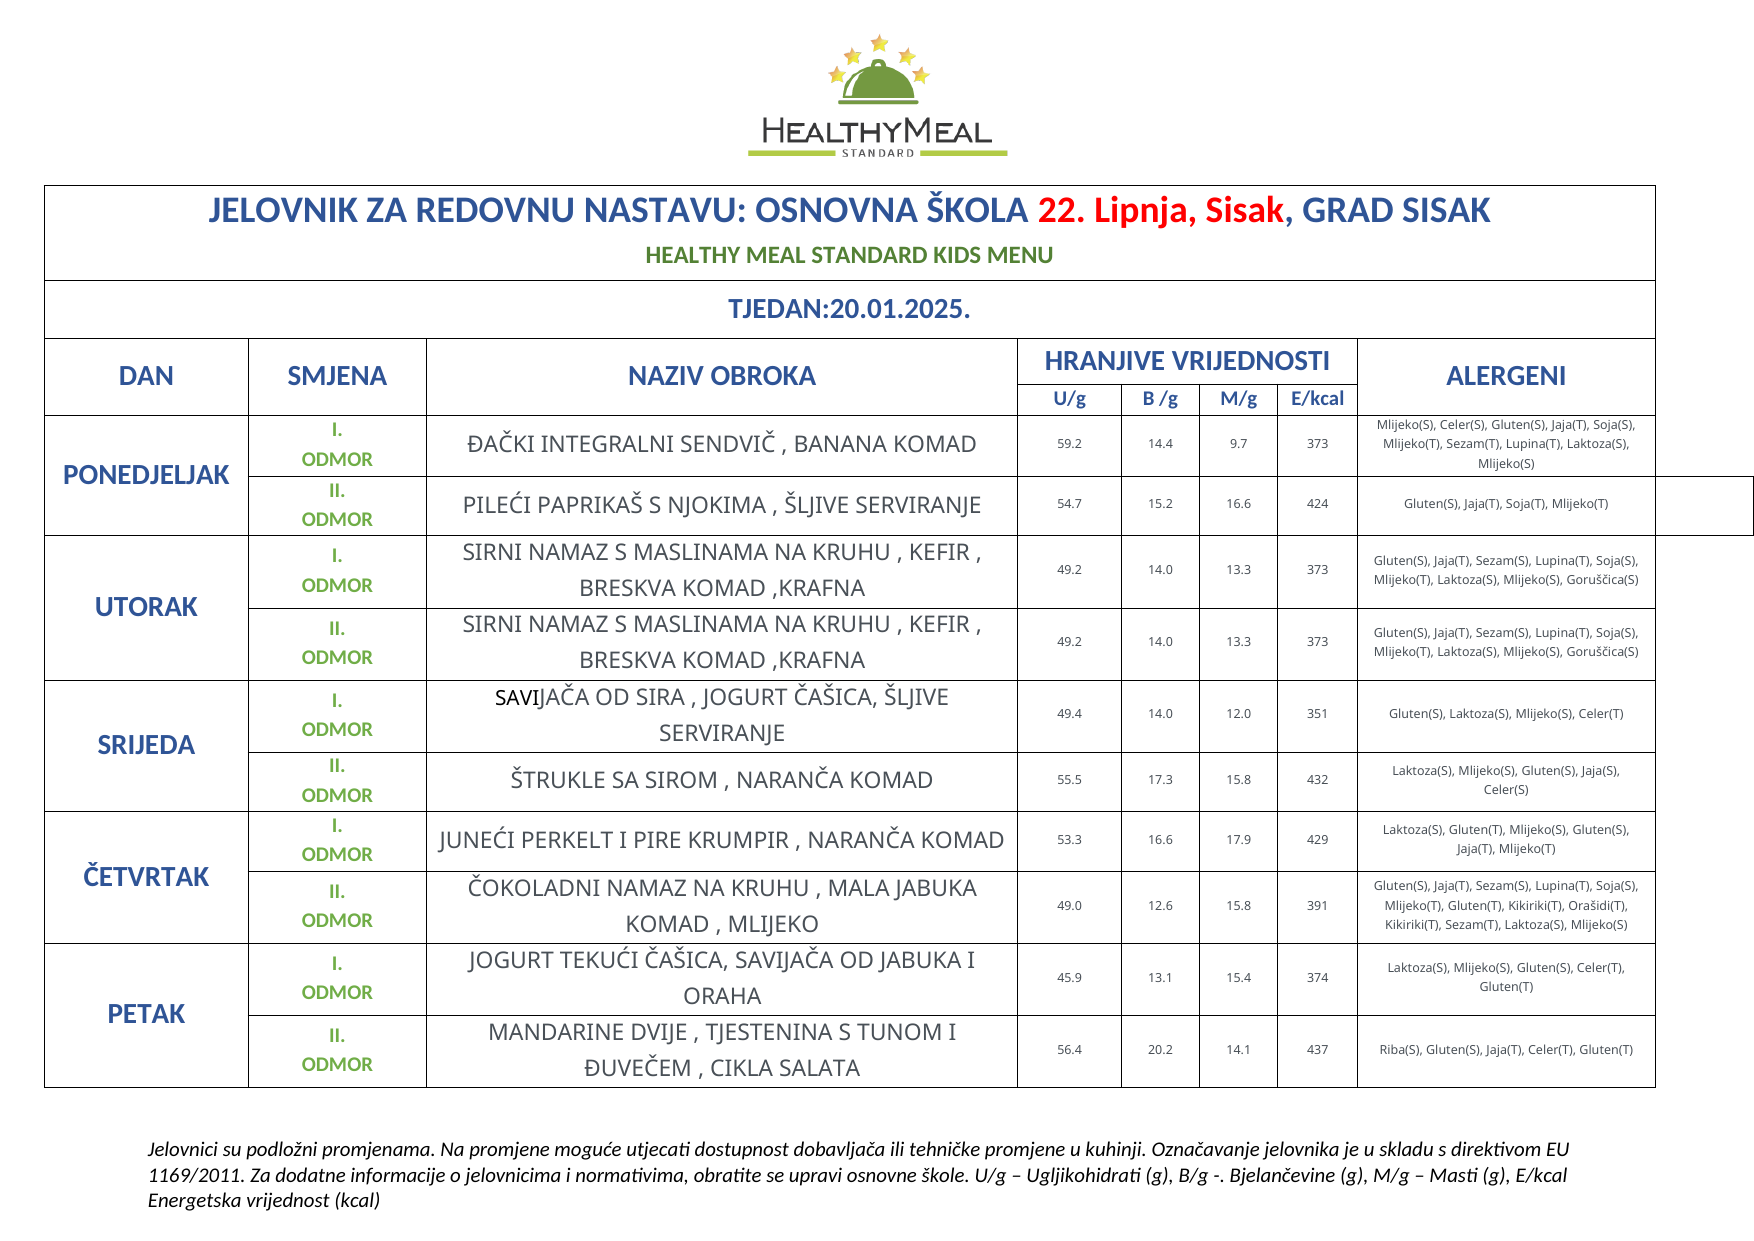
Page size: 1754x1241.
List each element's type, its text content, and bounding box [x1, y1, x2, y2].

table_cell 17.9 [1200, 812, 1277, 871]
table_cell 14.4 [1122, 416, 1199, 476]
table_cell PILEĆI PAPRIKAŠ S NJOKIMA , ŠLJIVE SERVIRANJE [427, 477, 1017, 535]
table_cell I. ODMOR [249, 416, 426, 476]
table_cell HRANJIVE VRIJEDNOSTI [1018, 339, 1357, 383]
table_cell 14.0 [1122, 536, 1199, 607]
table_cell 12.0 [1200, 681, 1277, 752]
table_cell 374 [1278, 944, 1357, 1015]
table_cell JUNEĆI PERKELT I PIRE KRUMPIR , NARANČA KOMAD [427, 812, 1017, 871]
table_cell 12.6 [1122, 872, 1199, 943]
table_cell 20.2 [1122, 1016, 1199, 1087]
table_cell SIRNI NAMAZ S MASLINAMA NA KRUHU , KEFIR , BRESKVA KOMAD ,KRAFNA [427, 536, 1017, 607]
table_cell II. ODMOR [249, 1016, 426, 1087]
table_cell SAVIJAČA OD SIRA , JOGURT ČAŠICA, ŠLJIVE SERVIRANJE [427, 681, 1017, 752]
table_cell I. ODMOR [249, 812, 426, 871]
table_cell 391 [1278, 872, 1357, 943]
table_cell ALERGENI [1358, 339, 1655, 415]
table_cell Gluten(S), Jaja(T), Soja(T), Mlijeko(T) [1358, 477, 1655, 535]
table_cell ČETVRTAK [45, 812, 248, 943]
table_cell 53.3 [1018, 812, 1121, 871]
table_cell 351 [1278, 681, 1357, 752]
table_cell Gluten(S), Laktoza(S), Mlijeko(S), Celer(T) [1358, 681, 1655, 752]
table_cell 15.8 [1200, 872, 1277, 943]
table_cell MANDARINE DVIJE , TJESTENINA S TUNOM I ĐUVEČEM , CIKLA SALATA [427, 1016, 1017, 1087]
table_cell 55.5 [1018, 753, 1121, 811]
table_cell 59.2 [1018, 416, 1121, 476]
table_cell I. ODMOR [249, 681, 426, 752]
table_cell UTORAK [45, 536, 248, 679]
table_cell 15.4 [1200, 944, 1277, 1015]
table_cell 56.4 [1018, 1016, 1121, 1087]
table_cell 373 [1278, 609, 1357, 679]
table_cell Gluten(S), Jaja(T), Sezam(S), Lupina(T), Soja(S), Mlijeko(T), Gluten(T), Kikiriki(T), Orašidi(T), Kikiriki(T), Sezam(T), Laktoza(S), Mlijeko(S) [1358, 872, 1655, 943]
table_cell 13.3 [1200, 609, 1277, 679]
table_cell 429 [1278, 812, 1357, 871]
table_cell 45.9 [1018, 944, 1121, 1015]
table_cell Laktoza(S), Gluten(T), Mlijeko(S), Gluten(S), Jaja(T), Mlijeko(T) [1358, 812, 1655, 871]
table_cell 54.7 [1018, 477, 1121, 535]
table_cell PONEDJELJAK [45, 416, 248, 535]
table_cell 16.6 [1122, 812, 1199, 871]
table_header JELOVNIK ZA REDOVNU NASTAVU: OSNOVNA ŠKOLA 22. Lipnja, Sisak, GRAD SISAK HEALTHY MEAL STANDARD KIDS MENU [45, 186, 1655, 280]
table_cell II. ODMOR [249, 753, 426, 811]
table_cell SRIJEDA [45, 681, 248, 811]
table_cell [1656, 477, 1753, 535]
picture [745, 29, 1008, 171]
table_cell 49.2 [1018, 609, 1121, 679]
table_cell 373 [1278, 536, 1357, 607]
table_cell SIRNI NAMAZ S MASLINAMA NA KRUHU , KEFIR , BRESKVA KOMAD ,KRAFNA [427, 609, 1017, 679]
table_cell 16.6 [1200, 477, 1277, 535]
table_cell Laktoza(S), Mlijeko(S), Gluten(S), Jaja(S), Celer(S) [1358, 753, 1655, 811]
table_cell I. ODMOR [249, 536, 426, 607]
table_cell Riba(S), Gluten(S), Jaja(T), Celer(T), Gluten(T) [1358, 1016, 1655, 1087]
table_cell 14.0 [1122, 609, 1199, 679]
table_cell U/g [1018, 385, 1121, 415]
table_cell Laktoza(S), Mlijeko(S), Gluten(S), Celer(T), Gluten(T) [1358, 944, 1655, 1015]
table_cell SMJENA [249, 339, 426, 415]
table_cell JOGURT TEKUĆI ČAŠICA, SAVIJAČA OD JABUKA I ORAHA [427, 944, 1017, 1015]
table_cell II. ODMOR [249, 609, 426, 679]
table_cell 432 [1278, 753, 1357, 811]
table_cell PETAK [45, 944, 248, 1087]
table_cell Mlijeko(S), Celer(S), Gluten(S), Jaja(T), Soja(S), Mlijeko(T), Sezam(T), Lupina(T), Laktoza(S), Mlijeko(S) [1358, 416, 1655, 476]
table_cell 15.8 [1200, 753, 1277, 811]
table_cell TJEDAN:20.01.2025. [45, 281, 1655, 338]
table_cell M/g [1200, 385, 1277, 415]
table_cell 49.2 [1018, 536, 1121, 607]
table_cell I. ODMOR [249, 944, 426, 1015]
table_cell II. ODMOR [249, 477, 426, 535]
table_cell NAZIV OBROKA [427, 339, 1017, 415]
table_cell 13.1 [1122, 944, 1199, 1015]
table_cell 424 [1278, 477, 1357, 535]
table_cell E/kcal [1278, 385, 1357, 415]
table_cell 49.4 [1018, 681, 1121, 752]
table_cell 49.0 [1018, 872, 1121, 943]
table_cell 14.0 [1122, 681, 1199, 752]
table_cell B /g [1122, 385, 1199, 415]
table_cell ŠTRUKLE SA SIROM , NARANČA KOMAD [427, 753, 1017, 811]
table_cell 13.3 [1200, 536, 1277, 607]
table_cell ČOKOLADNI NAMAZ NA KRUHU , MALA JABUKA KOMAD , MLIJEKO [427, 872, 1017, 943]
table_cell 14.1 [1200, 1016, 1277, 1087]
table_cell 373 [1278, 416, 1357, 476]
table_cell DAN [45, 339, 248, 415]
table_cell ĐAČKI INTEGRALNI SENDVIČ , BANANA KOMAD [427, 416, 1017, 476]
table_cell 15.2 [1122, 477, 1199, 535]
table_cell II. ODMOR [249, 872, 426, 943]
table_cell 437 [1278, 1016, 1357, 1087]
table_cell 17.3 [1122, 753, 1199, 811]
table_cell Gluten(S), Jaja(T), Sezam(S), Lupina(T), Soja(S), Mlijeko(T), Laktoza(S), Mlijeko(S), Goruščica(S) [1358, 609, 1655, 679]
table_cell 9.7 [1200, 416, 1277, 476]
table_cell Gluten(S), Jaja(T), Sezam(S), Lupina(T), Soja(S), Mlijeko(T), Laktoza(S), Mlijeko(S), Goruščica(S) [1358, 536, 1655, 607]
